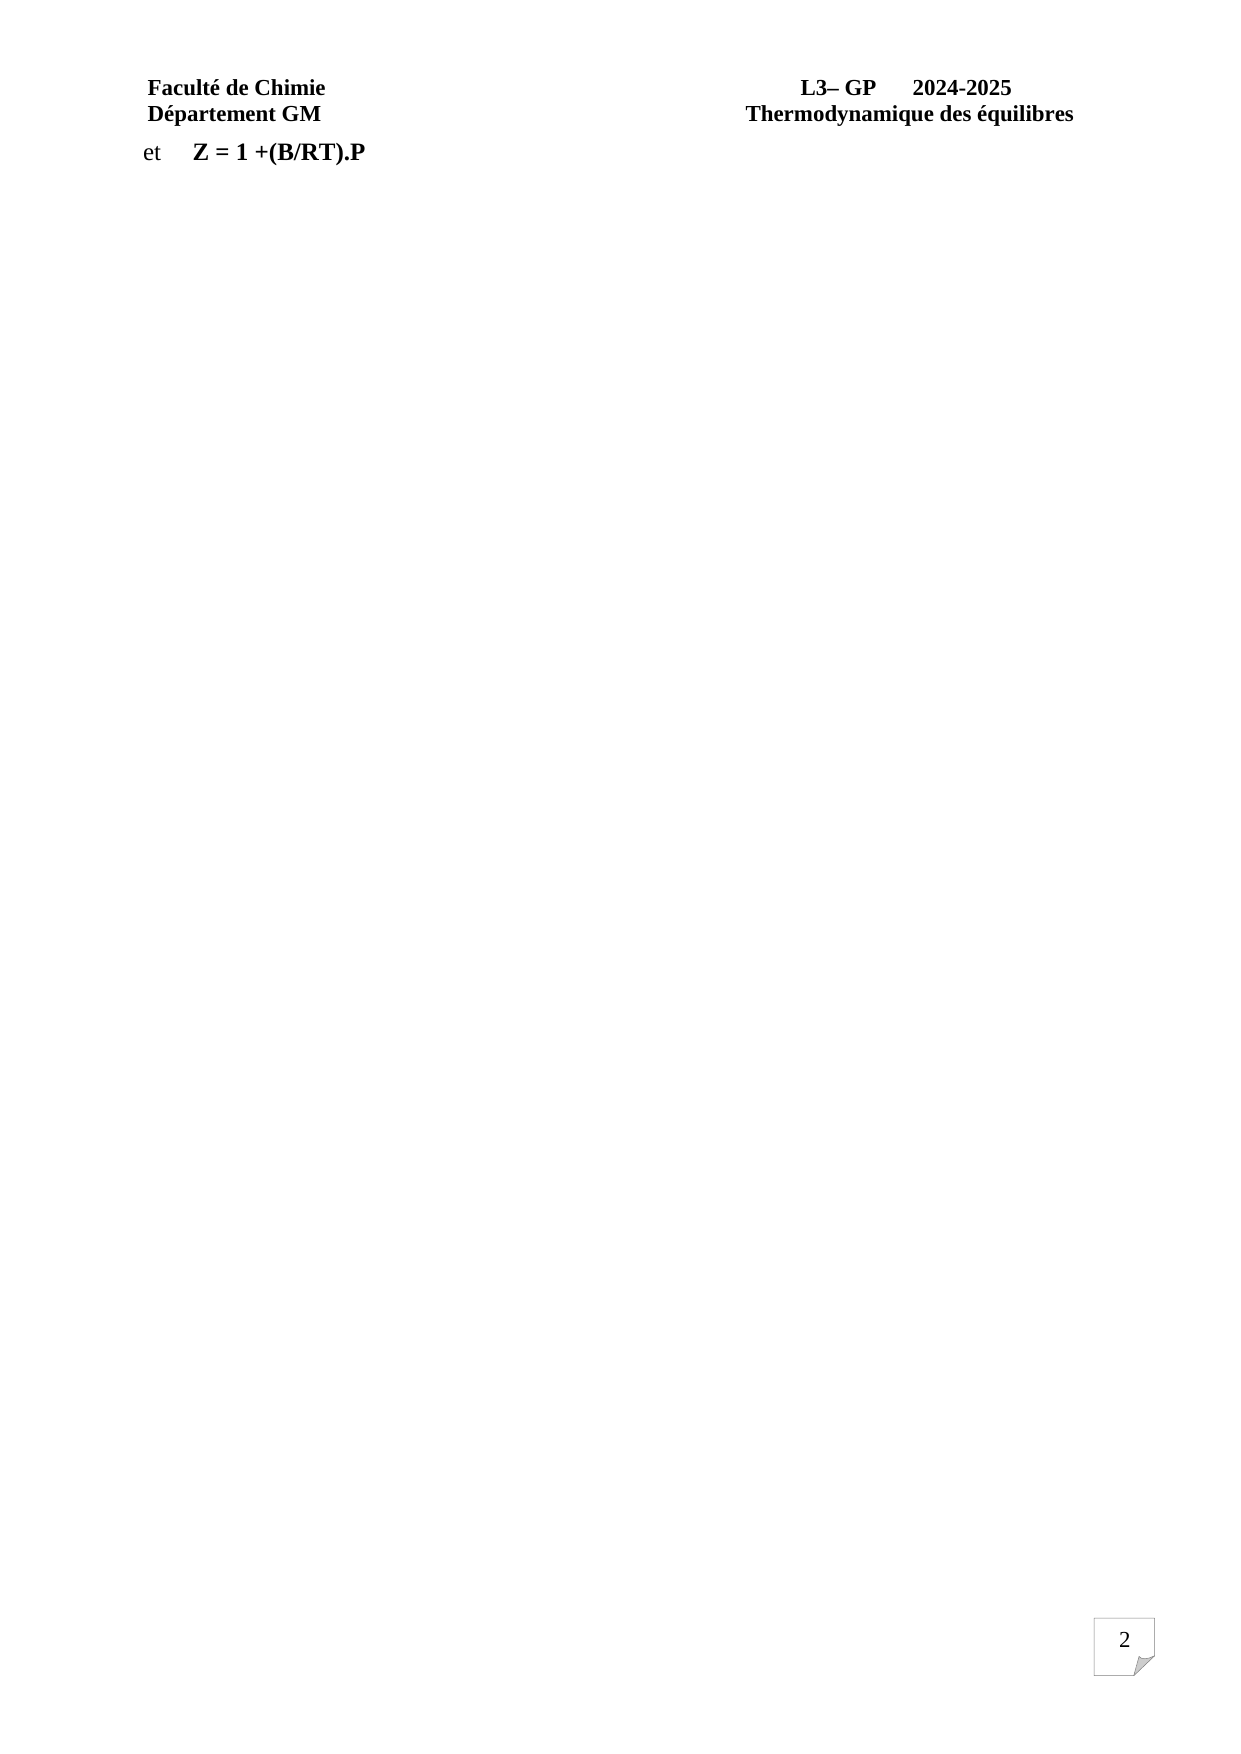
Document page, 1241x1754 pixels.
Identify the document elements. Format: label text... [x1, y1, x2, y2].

picture [1136, 1658, 1149, 1672]
picture [1133, 1655, 1153, 1673]
subtitle et Z = 1 +(B/RT).P [143, 137, 462, 166]
picture [1135, 1657, 1155, 1676]
